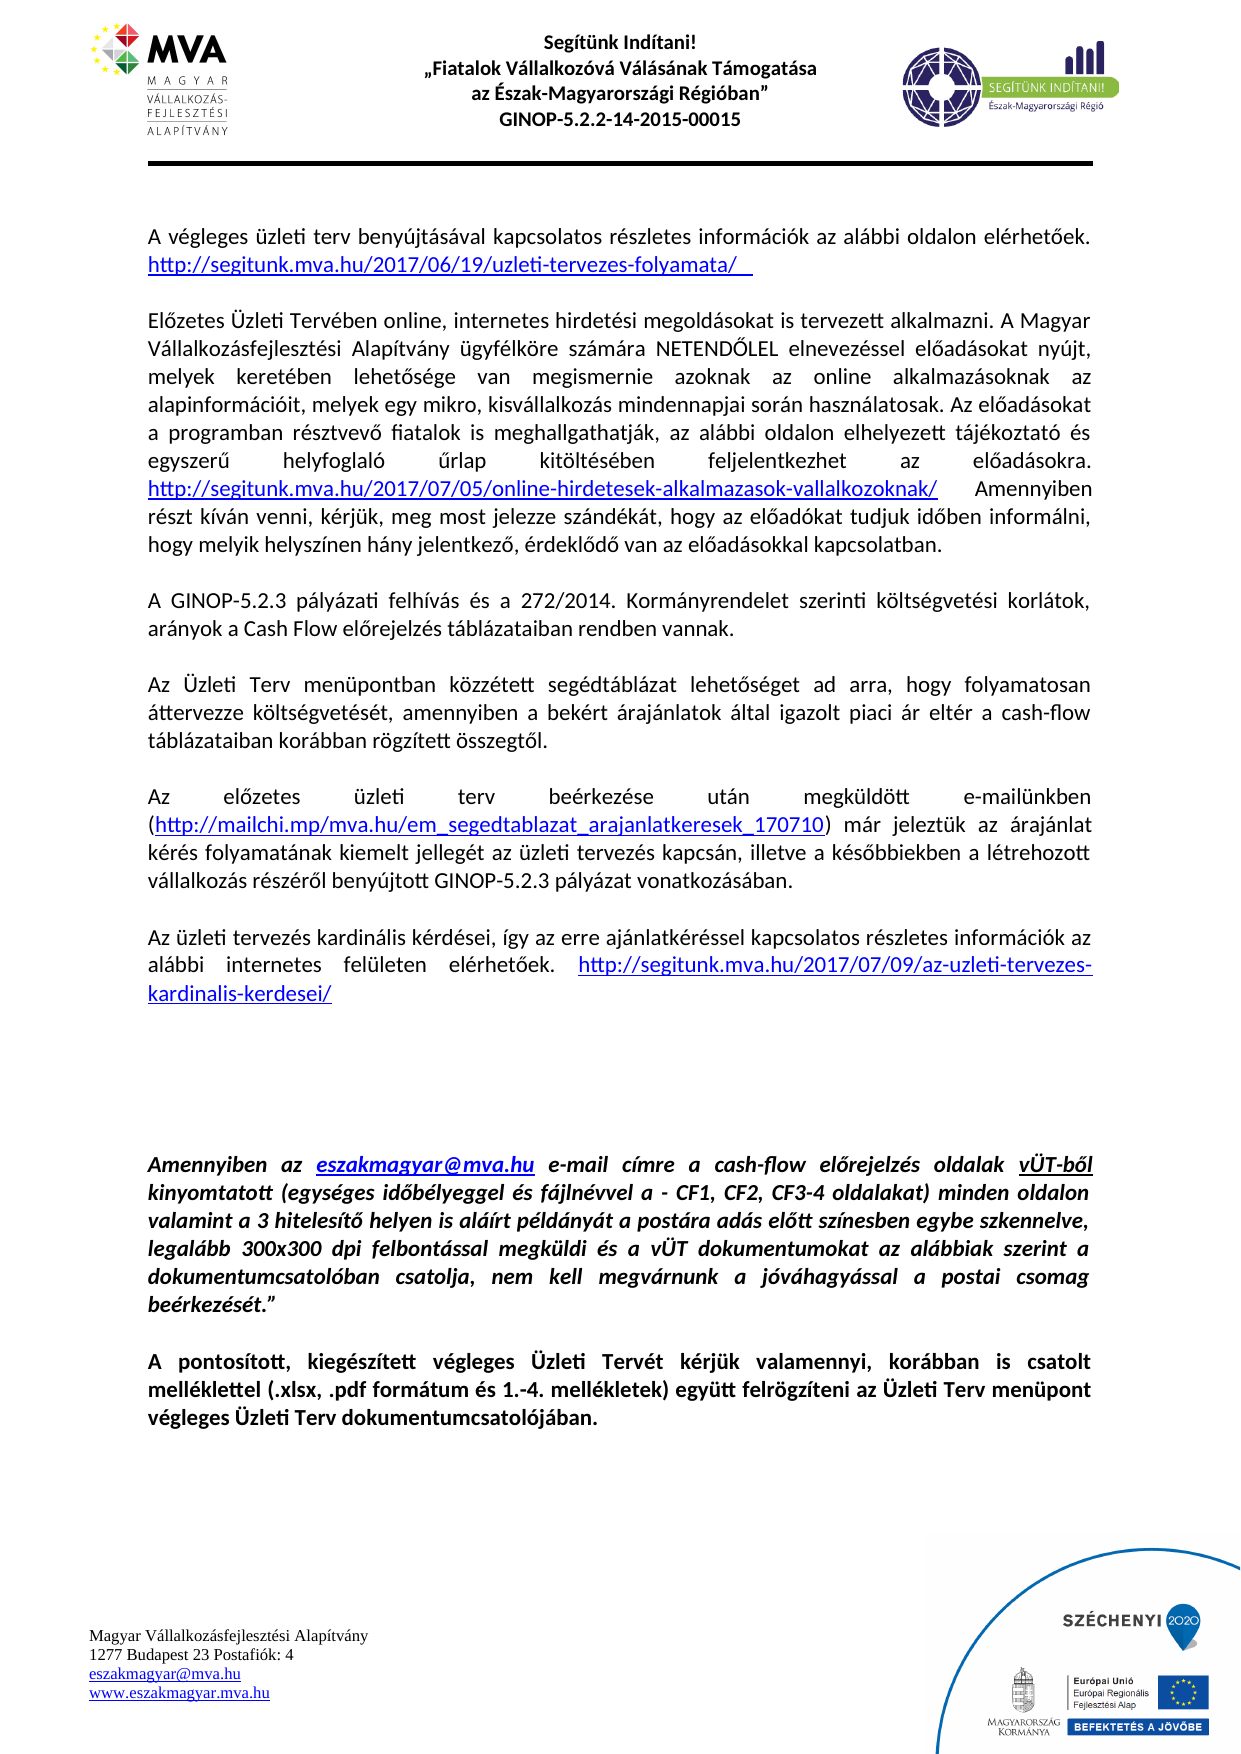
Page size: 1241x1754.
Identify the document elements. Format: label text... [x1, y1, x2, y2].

picture [923, 1531, 1241, 1754]
picture [902, 41, 1119, 127]
text A pontosított, kiegészített végleges Üzleti Tervét kérjük valamennyi, korábban is csatolt melléklettel (.xlsx, .pdf formátum és 1.-4. mellékletek) együtt felrögzíteni az Üzleti Terv menüpont végleges Üzleti Terv dokumentumcsatolójában. [148, 1347, 1092, 1432]
text Amennyiben az eszakmagyar@mva.hu e-mail címre a cash-flow előrejelzés oldalak vÜT-ből kinyomtatott (egységes időbélyeggel és fájlnévvel a - CF1, CF2, CF3-4 oldalakat) minden oldalon valamint a 3 hitelesítő helyen is aláírt példányát a postára adás előtt színesben egybe szkennelve, legalább 300x300 dpi felbontással megküldi és a vÜT dokumentumokat az alábbiak szerint a dokumentumcsatolóban csatolja, nem kell megvárnunk a jóváhagyással a postai csomag beérkezését.” [148, 1150, 1092, 1318]
picture [75, 0, 242, 162]
